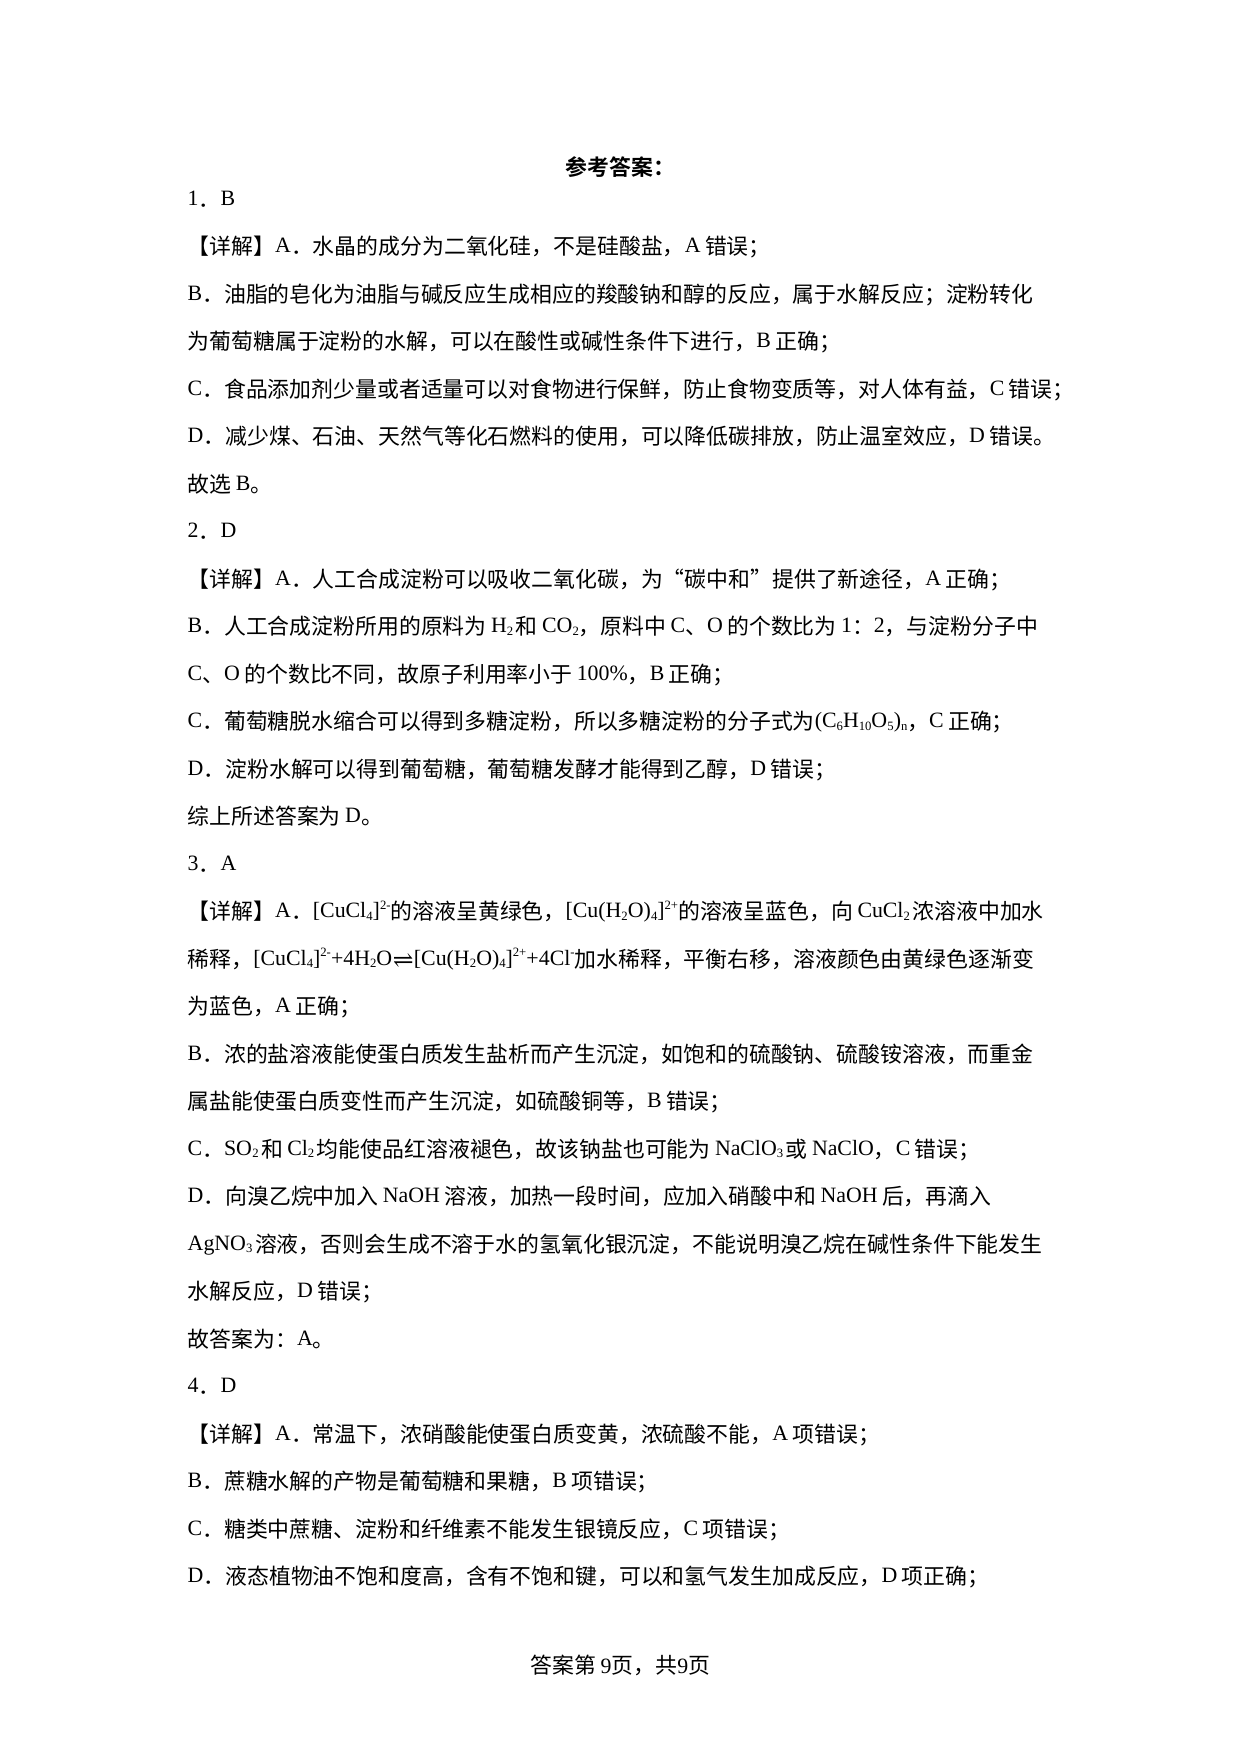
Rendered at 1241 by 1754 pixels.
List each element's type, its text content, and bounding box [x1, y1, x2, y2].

text D．液态植物油不饱和度高，含有不饱和键，可以和氢气发生加成反应，D项正确； [187, 1559, 1053, 1591]
text 综上所述答案为D。 [187, 799, 1053, 831]
text 2．D [187, 514, 1053, 546]
text 3．A [187, 847, 1053, 878]
text B．蔗糖水解的产物是葡萄糖和果糖，B项错误； [187, 1464, 1053, 1496]
text C．糖类中蔗糖、淀粉和纤维素不能发生银镜反应，C项错误； [187, 1512, 1053, 1543]
text C．SO2和Cl2均能使品红溶液褪色，故该钠盐也可能为NaClO3或NaClO，C错误； [187, 1132, 1053, 1163]
text C．食品添加剂少量或者适量可以对食物进行保鲜，防止食物变质等，对人体有益，C错误； [187, 372, 1053, 403]
text 故答案为：A。 [187, 1322, 1053, 1353]
text 参考答案： [187, 150, 1053, 182]
text 故选B。 [187, 467, 1053, 498]
text D．淀粉水解可以得到葡萄糖，葡萄糖发酵才能得到乙醇，D错误； [187, 752, 1053, 783]
text 1．B [187, 182, 1053, 213]
text 【详解】A．[CuCl4]2-的溶液呈黄绿色，[Cu(H2O)4]2+的溶液呈蓝色，向CuCl2浓溶液中加水稀释，[CuCl4]2-+4H2O⇌[Cu(H2O)4]2++4Cl-加水稀释，平衡右移，溶液颜色由黄绿色逐渐变为蓝色，A正确； [187, 894, 1053, 1021]
text B．油脂的皂化为油脂与碱反应生成相应的羧酸钠和醇的反应，属于水解反应；淀粉转化为葡萄糖属于淀粉的水解，可以在酸性或碱性条件下进行，B正确； [187, 277, 1053, 356]
text D．向溴乙烷中加入NaOH溶液，加热一段时间，应加入硝酸中和NaOH后，再滴入AgNO3溶液，否则会生成不溶于水的氢氧化银沉淀，不能说明溴乙烷在碱性条件下能发生水解反应，D错误； [187, 1179, 1053, 1306]
text C．葡萄糖脱水缩合可以得到多糖淀粉，所以多糖淀粉的分子式为(C6H10O5)n，C正确； [187, 704, 1053, 736]
text B．人工合成淀粉所用的原料为H2和CO2，原料中C、O的个数比为1：2，与淀粉分子中C、O的个数比不同，故原子利用率小于100%，B正确； [187, 609, 1053, 688]
text D．减少煤、石油、天然气等化石燃料的使用，可以降低碳排放，防止温室效应，D错误。 [187, 419, 1053, 451]
text 【详解】A．常温下，浓硝酸能使蛋白质变黄，浓硫酸不能，A项错误； [187, 1417, 1053, 1448]
text B．浓的盐溶液能使蛋白质发生盐析而产生沉淀，如饱和的硫酸钠、硫酸铵溶液，而重金属盐能使蛋白质变性而产生沉淀，如硫酸铜等，B错误； [187, 1037, 1053, 1116]
text 【详解】A．人工合成淀粉可以吸收二氧化碳，为“碳中和”提供了新途径，A正确； [187, 562, 1053, 593]
text 4．D [187, 1369, 1053, 1401]
text 【详解】A．水晶的成分为二氧化硅，不是硅酸盐，A错误； [187, 229, 1053, 261]
